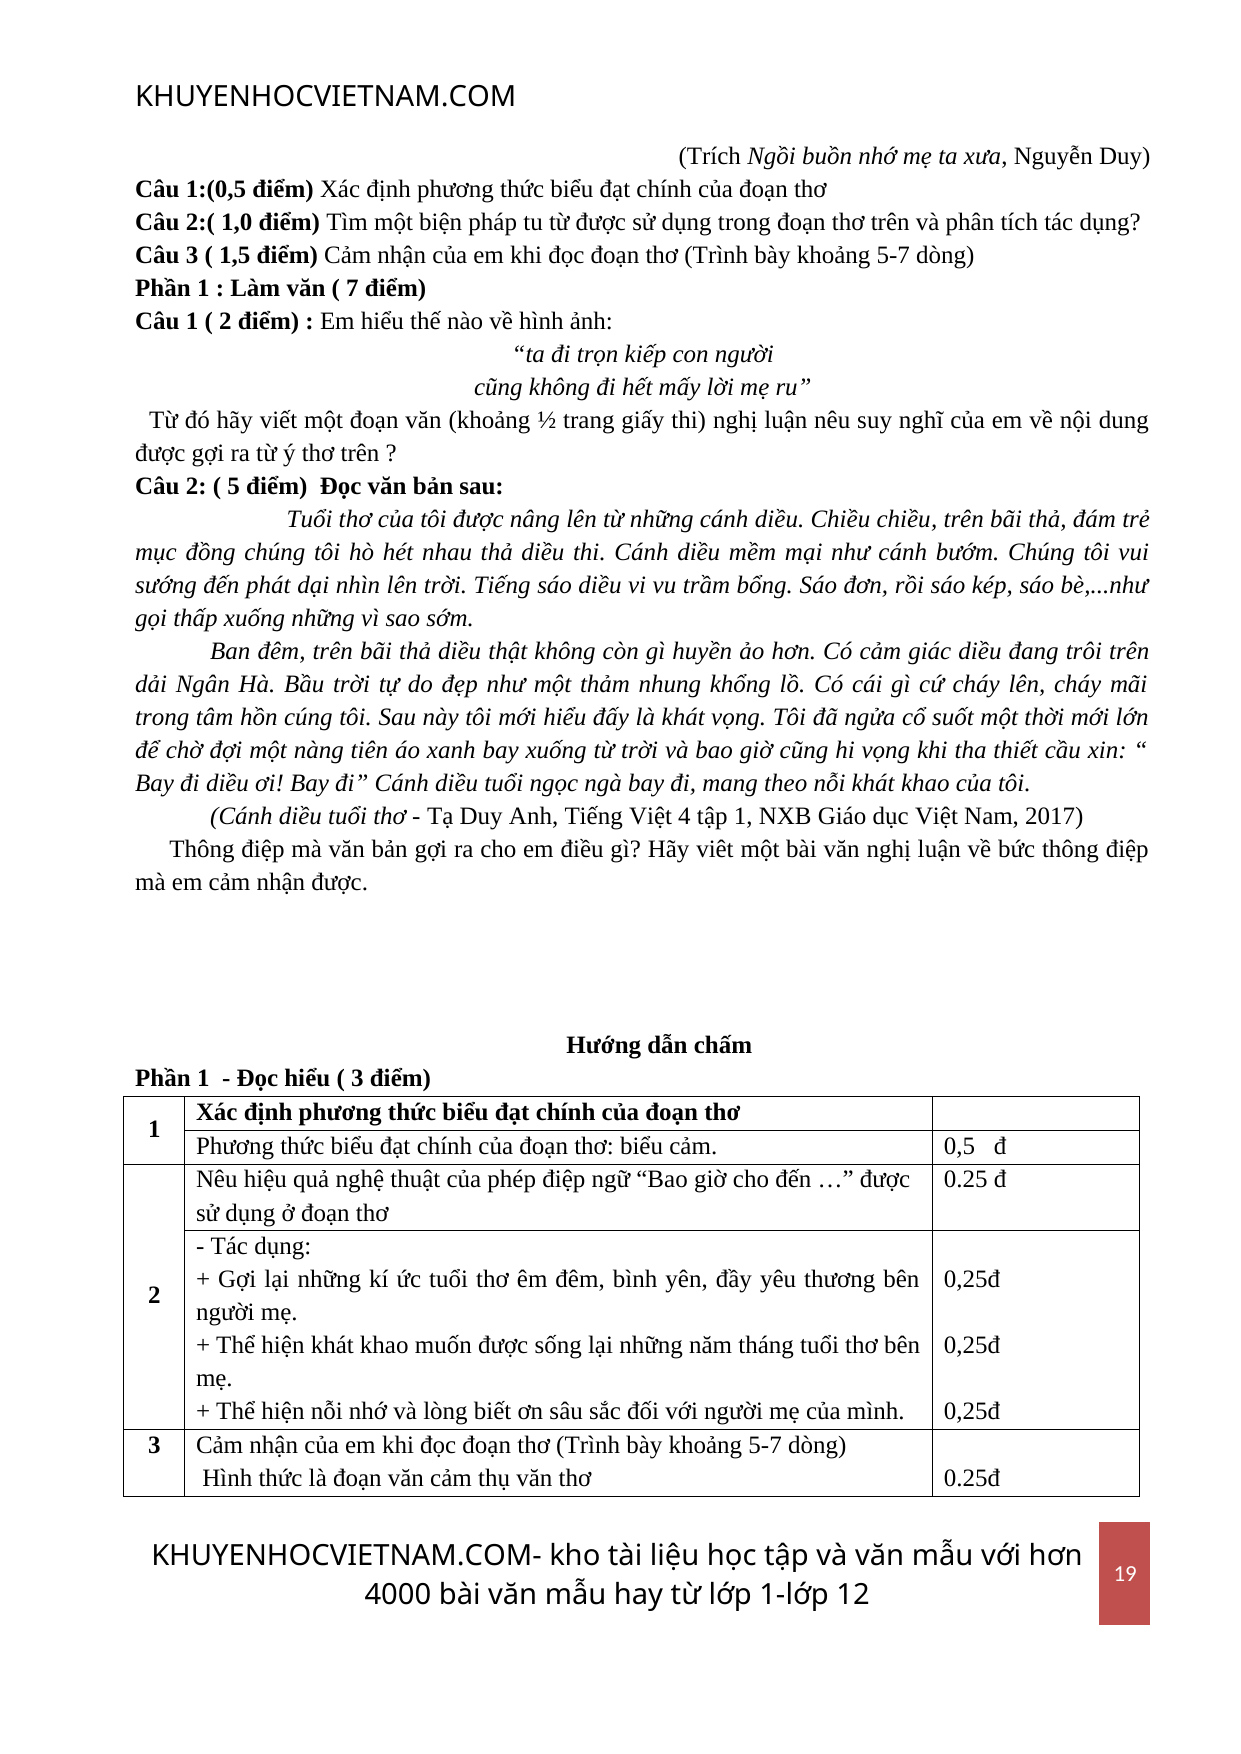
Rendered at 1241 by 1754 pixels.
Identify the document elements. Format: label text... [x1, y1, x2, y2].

table_cell 3 [124, 1430, 184, 1496]
text Câu 2: ( 5 điểm) Đọc văn bản sau: [135, 471, 1150, 500]
text Câu 3 ( 1,5 điểm) Cảm nhận của em khi đọc đoạn thơ (Trình bày khoảng 5-7 dòng) [135, 240, 1150, 269]
text “ta đi trọn kiếp con người [135, 339, 1150, 368]
table_cell 0.25 đ [933, 1165, 1139, 1230]
text (Trích Ngồi buồn nhớ mẹ ta xưa, Nguyễn Duy) [135, 141, 1150, 170]
table_cell - Tác dụng: + Gợi lại những kí ức tuổi thơ êm đêm, bình yên, đầy yêu thương bên người mẹ. + Thể hiện khát khao muốn được sống lại những năm tháng tuổi thơ bên mẹ. + Thể hiện nỗi nhớ và lòng biết ơn sâu sắc đối với người mẹ của mình. [185, 1231, 932, 1429]
text Ban đêm, trên bãi thả diều thật không còn gì huyền ảo hơn. Có cảm giác diều đang trôi trên dải Ngân Hà. Bầu trời tự do đẹp như một thảm nhung khổng lồ. Có cái gì cứ cháy lên, cháy mãi trong tâm hồn cúng tôi. Sau này tôi mới hiểu đấy là khát vọng. Tôi đã ngửa cổ suốt một thời mới lớn để chờ đợi một nàng tiên áo xanh bay xuống từ trời và bao giờ cũng hi vọng khi tha thiết cầu xin: “ Bay đi diều ơi! Bay đi” Cánh diều tuổi ngọc ngà bay đi, mang theo nỗi khát khao của tôi. [135, 636, 1150, 797]
table_header Xác định phương thức biểu đạt chính của đoạn thơ [185, 1097, 932, 1130]
table_cell 0,5 đ [933, 1131, 1139, 1163]
text (Cánh diều tuổi thơ - Tạ Duy Anh, Tiếng Việt 4 tập 1, NXB Giáo dục Việt Nam, 2017) [135, 801, 1150, 830]
text Từ đó hãy viết một đoạn văn (khoảng ½ trang giấy thi) nghị luận nêu suy nghĩ của em về nội dung được gợi ra từ ý thơ trên ? [135, 405, 1150, 467]
text Hướng dẫn chấm [135, 1030, 1150, 1058]
text Tuổi thơ của tôi được nâng lên từ những cánh diều. Chiều chiều, trên bãi thả, đám trẻ mục đồng chúng tôi hò hét nhau thả diều thi. Cánh diều mềm mại như cánh bướm. Chúng tôi vui sướng đến phát dại nhìn lên trời. Tiếng sáo diều vi vu trầm bổng. Sáo đơn, rồi sáo kép, sáo bè,...như gọi thấp xuống những vì sao sớm. [135, 504, 1150, 632]
table_header 1 [124, 1097, 184, 1163]
text Câu 2:( 1,0 điểm) Tìm một biện pháp tu từ được sử dụng trong đoạn thơ trên và phân tích tác dụng? [135, 207, 1150, 236]
table_cell 0.25đ [933, 1430, 1139, 1496]
table_cell 0,25đ 0,25đ 0,25đ [933, 1231, 1139, 1429]
text Phần 1 : Làm văn ( 7 điểm) [135, 273, 1150, 302]
text Phần 1 - Đọc hiểu ( 3 điểm) [135, 1063, 1150, 1092]
table_cell 2 [124, 1165, 184, 1429]
text Thông điệp mà văn bản gợi ra cho em điều gì? Hãy viêt một bài văn nghị luận về bức thông điệp mà em cảm nhận được. [135, 834, 1150, 896]
text cũng không đi hết mấy lời mẹ ru” [135, 372, 1150, 401]
text Câu 1 ( 2 điểm) : Em hiểu thế nào về hình ảnh: [135, 306, 1150, 335]
table_cell Cảm nhận của em khi đọc đoạn thơ (Trình bày khoảng 5-7 dòng) Hình thức là đoạn văn cảm thụ văn thơ [185, 1430, 932, 1496]
table_cell Phương thức biểu đạt chính của đoạn thơ: biểu cảm. [185, 1131, 932, 1163]
table_cell Nêu hiệu quả nghệ thuật của phép điệp ngữ “Bao giờ cho đến …” được sử dụng ở đoạn thơ [185, 1165, 932, 1230]
table_header [933, 1097, 1139, 1130]
text Câu 1:(0,5 điểm) Xác định phương thức biểu đạt chính của đoạn thơ [135, 174, 1150, 203]
